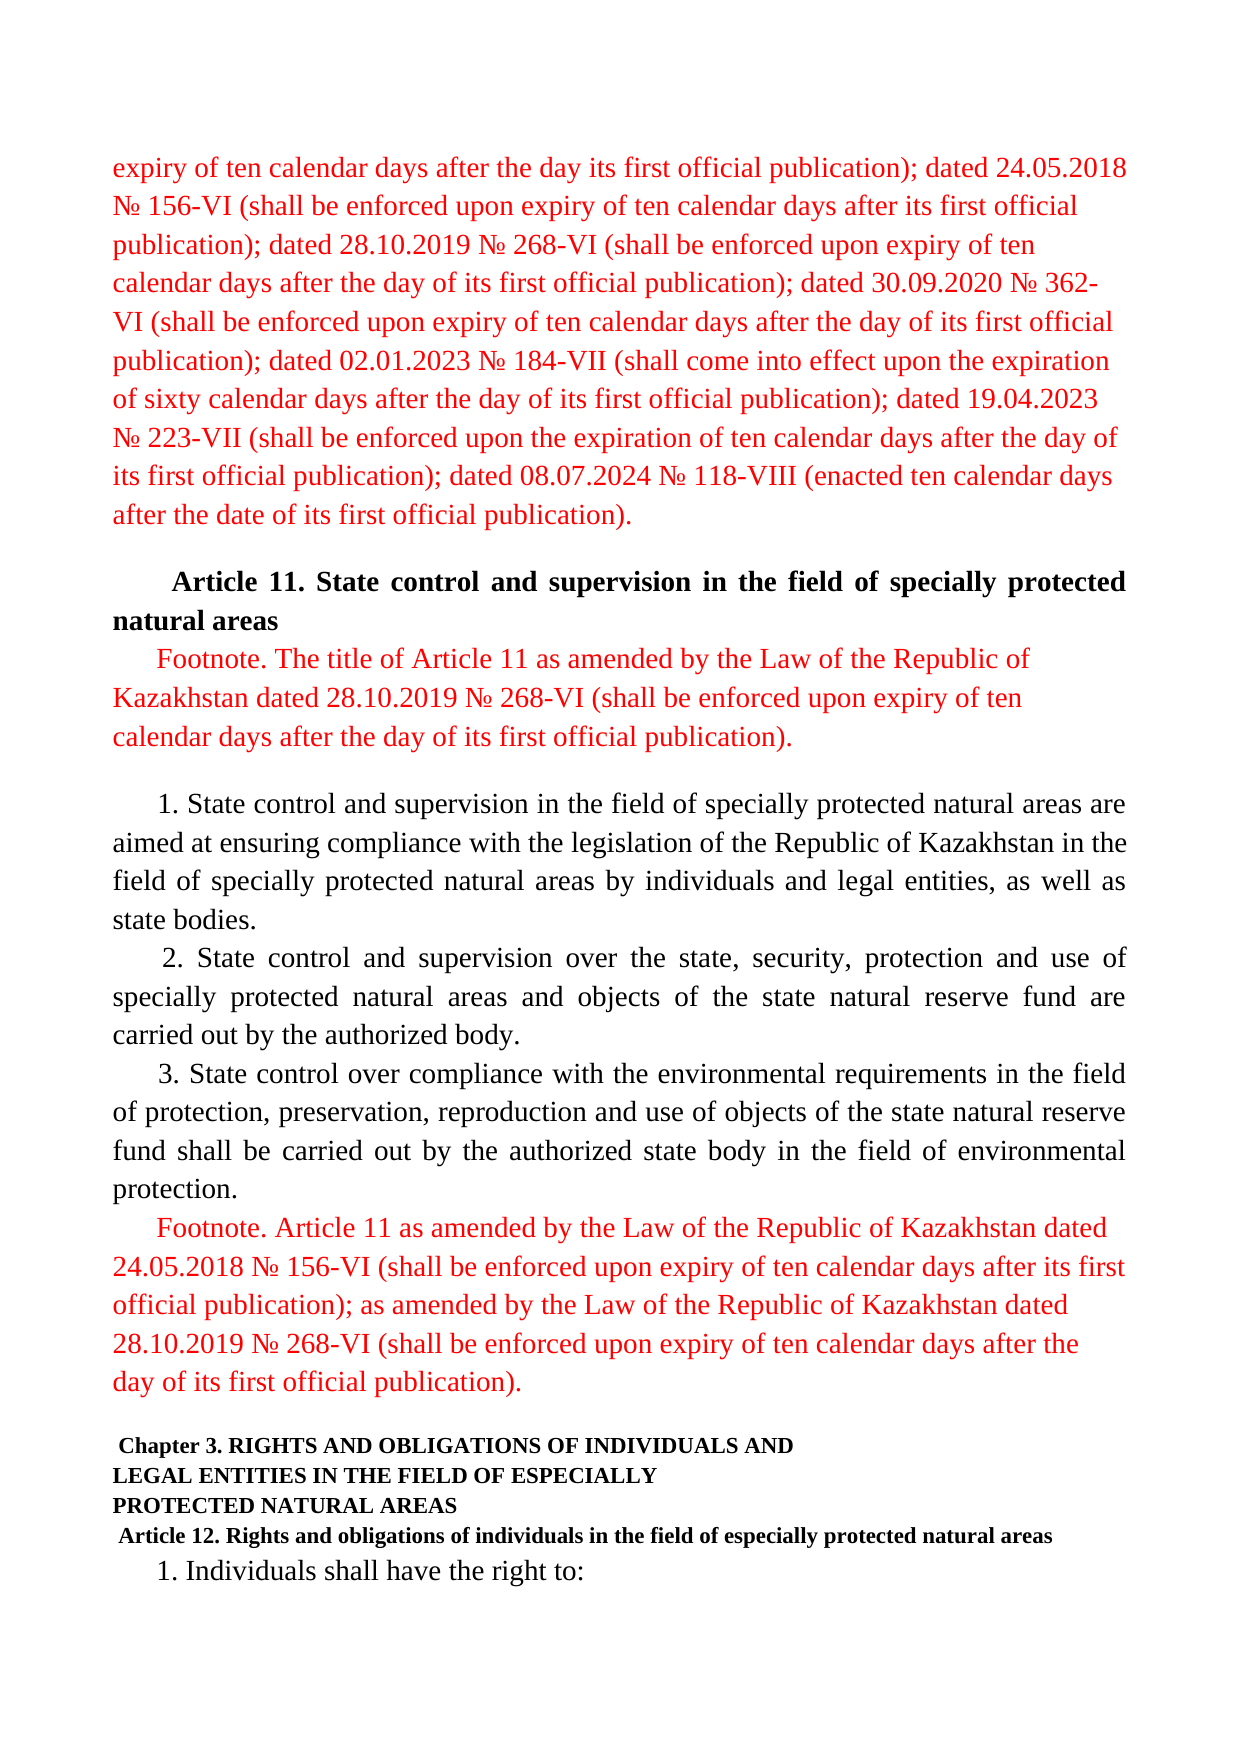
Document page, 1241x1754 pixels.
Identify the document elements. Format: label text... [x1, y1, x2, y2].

text Article 11. State control and supervision in the field of specially protected natural areas [112, 564, 1128, 637]
text 2. State control and supervision over the state, security, protection and use of specially protected natural areas and objects of the state natural reserve fund are carried out by the authorized body. [112, 940, 1128, 1051]
text Article 12. Rights and obligations of individuals in the field of especially protected natural areas [112, 1523, 1128, 1549]
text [112, 150, 1128, 561]
text 1. State control and supervision in the field of specially protected natural areas are aimed at ensuring compliance with the legislation of the Republic of Kazakhstan in the field of specially protected natural areas by individuals and legal entities, as well as state bodies. [112, 786, 1128, 935]
text Footnote. Article 11 as amended by the Law of the Republic of Kazakhstan dated 24.05.2018 № 156-VI (shall be enforced upon expiry of ten calendar days after its first official publication); as amended by the Law of the Republic of Kazakhstan dated 28.10.2019 № 268-VI (shall be enforced upon expiry of ten calendar days after the day of its first official publication). [112, 1210, 1128, 1428]
text Chapter 3. RIGHTS AND OBLIGATIONS OF INDIVIDUALS AND LEGAL ENTITIES IN THE FIELD OF ESPECIALLY PROTECTED NATURAL AREAS [112, 1432, 1128, 1519]
text 3. State control over compliance with the environmental requirements in the field of protection, preservation, reproduction and use of objects of the state natural reserve fund shall be carried out by the authorized state body in the field of environmental protection. [112, 1056, 1128, 1205]
text 1. Individuals shall have the right to: [112, 1553, 1128, 1586]
text Footnote. The title of Article 11 as amended by the Law of the Republic of Kazakhstan dated 28.10.2019 № 268-VI (shall be enforced upon expiry of ten calendar days after the day of its first official publication). [112, 642, 1128, 782]
